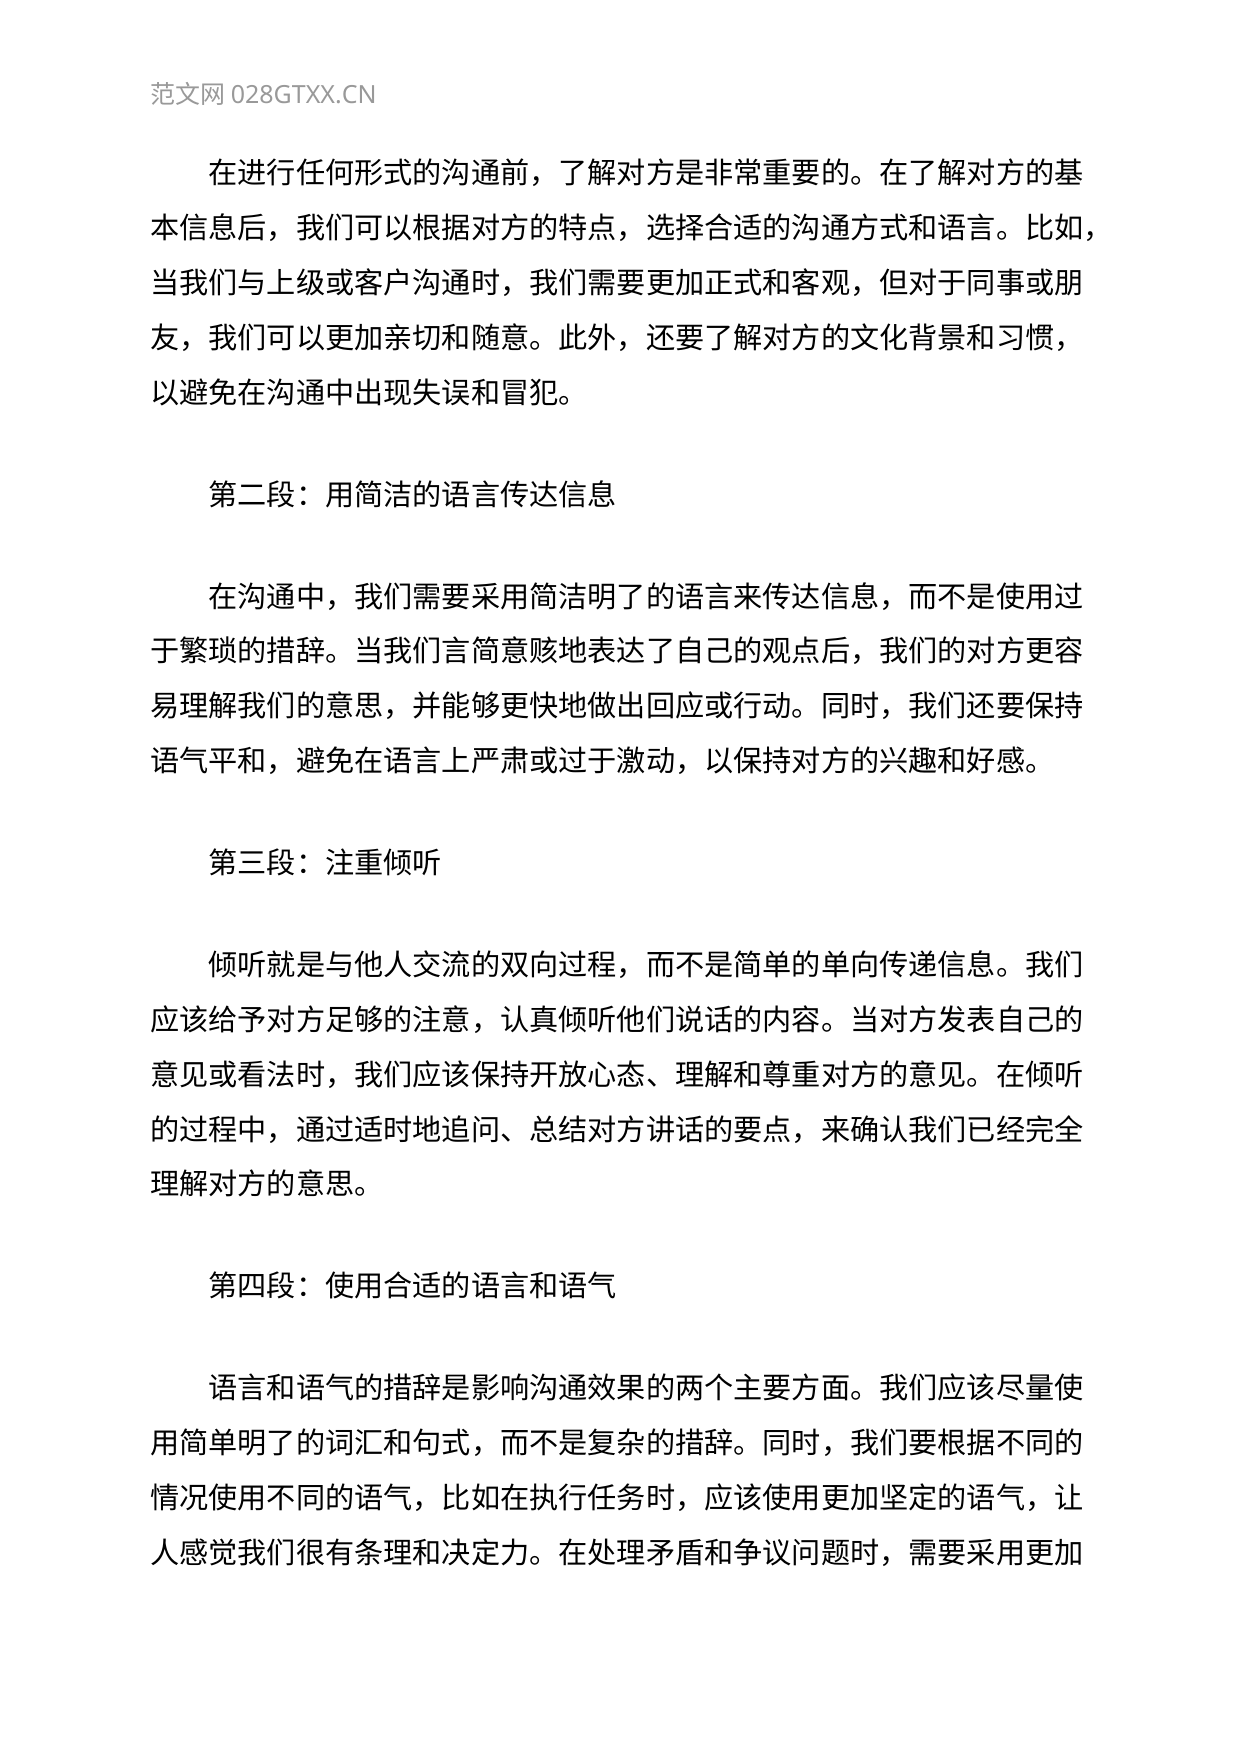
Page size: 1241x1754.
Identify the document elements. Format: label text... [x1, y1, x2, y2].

text 第三段：注重倾听 [150, 839, 1090, 882]
text 第四段：使用合适的语言和语气 [150, 1263, 1090, 1305]
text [150, 1364, 1090, 1571]
text 在沟通中，我们需要采用简洁明了的语言来传达信息，而不是使用过于繁琐的措辞。当我们言简意赅地表达了自己的观点后，我们的对方更容易理解我们的意思，并能够更快地做出回应或行动。同时，我们还要保持语气平和，避免在语言上严肃或过于激动，以保持对方的兴趣和好感。 [150, 573, 1090, 780]
text 第二段：用简洁的语言传达信息 [150, 471, 1090, 514]
text 倾听就是与他人交流的双向过程，而不是简单的单向传递信息。我们应该给予对方足够的注意，认真倾听他们说话的内容。当对方发表自己的意见或看法时，我们应该保持开放心态、理解和尊重对方的意见。在倾听的过程中，通过适时地追问、总结对方讲话的要点，来确认我们已经完全理解对方的意思。 [150, 941, 1090, 1203]
text 在进行任何形式的沟通前，了解对方是非常重要的。在了解对方的基本信息后，我们可以根据对方的特点，选择合适的沟通方式和语言。比如，当我们与上级或客户沟通时，我们需要更加正式和客观，但对于同事或朋友，我们可以更加亲切和随意。此外，还要了解对方的文化背景和习惯，以避免在沟通中出现失误和冒犯。 [150, 150, 1090, 412]
